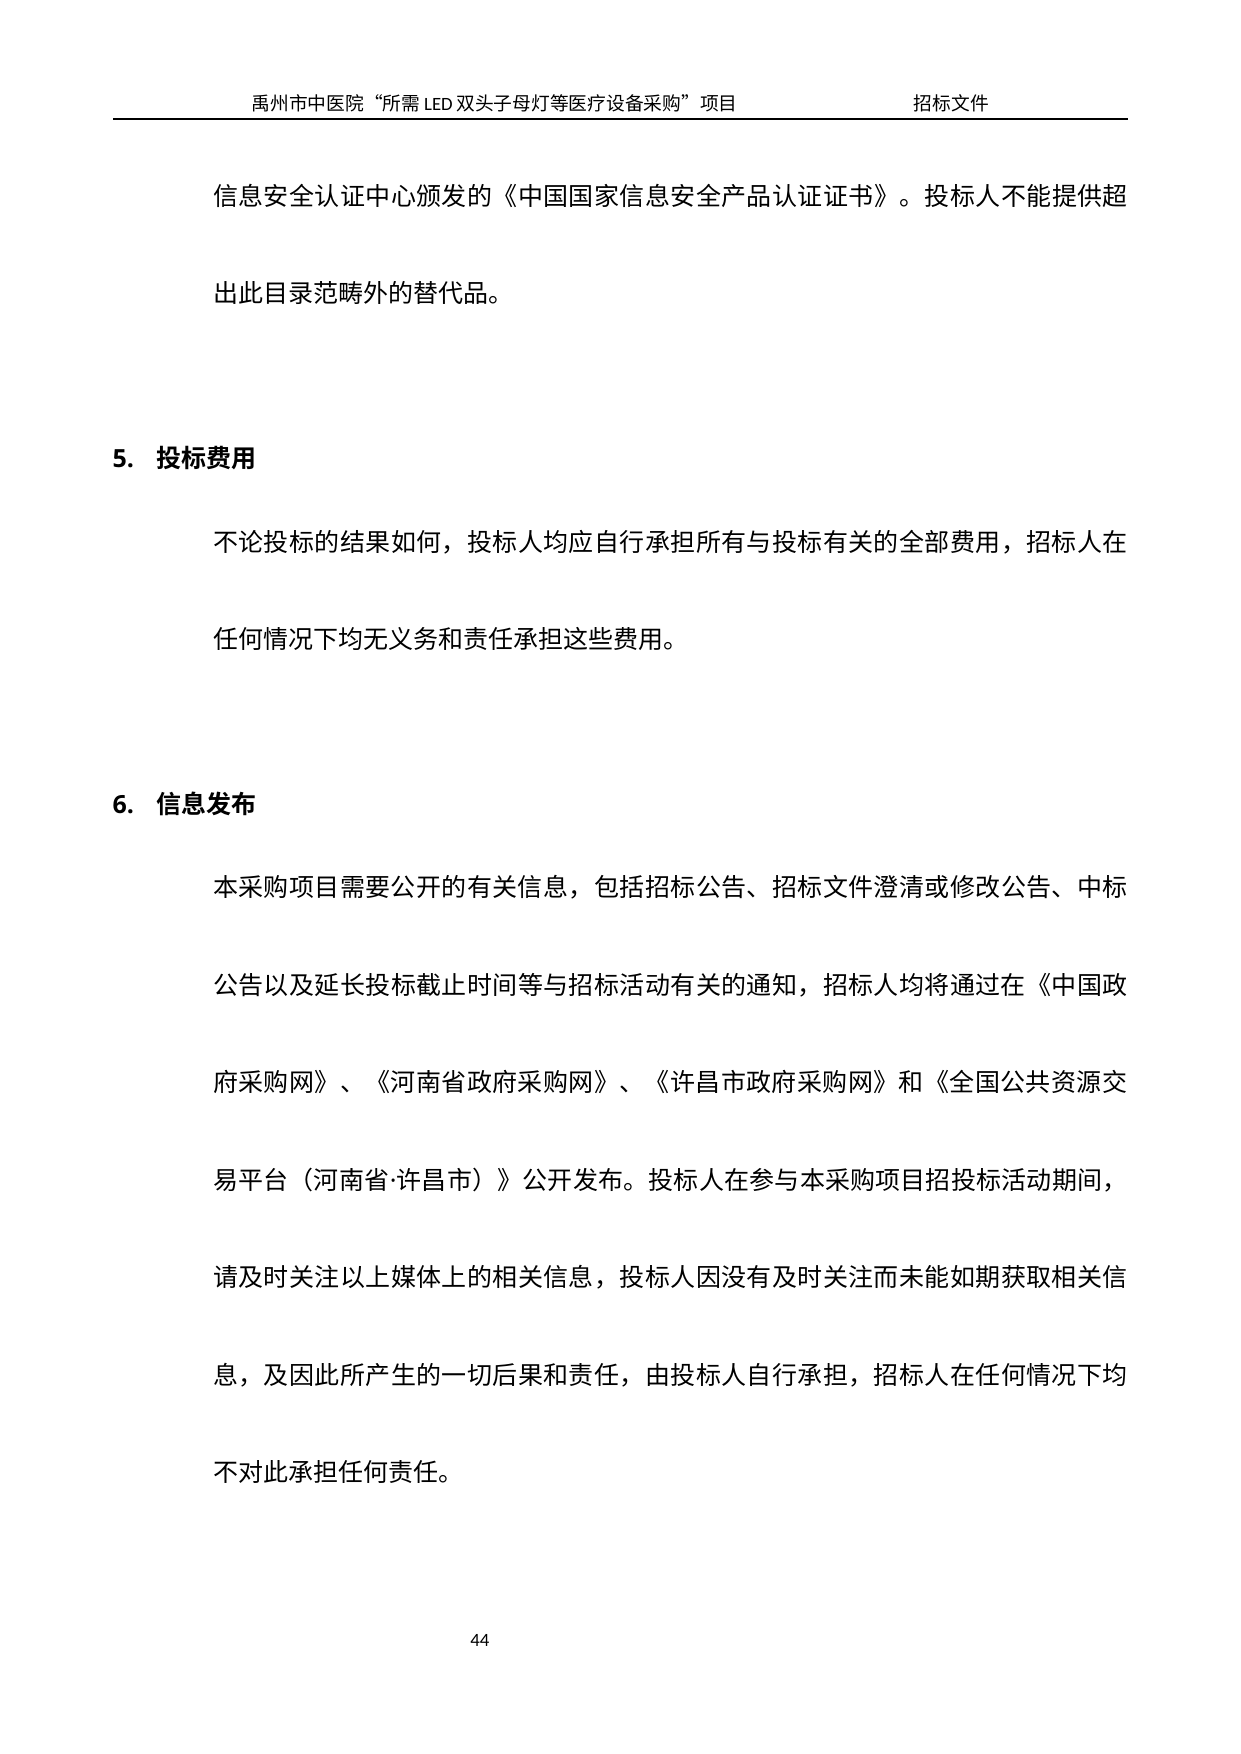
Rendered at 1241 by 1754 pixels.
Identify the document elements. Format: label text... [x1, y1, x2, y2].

list 信息发布 [112, 770, 1128, 835]
text 不论投标的结果如何，投标人均应自行承担所有与投标有关的全部费用，招标人在任何情况下均无义务和责任承担这些费用。 [213, 508, 1128, 670]
text 本采购项目需要公开的有关信息，包括招标公告、招标文件澄清或修改公告、中标公告以及延长投标截止时间等与招标活动有关的通知，招标人均将通过在《中国政府采购网》、《河南省政府采购网》、《许昌市政府采购网》和《全国公共资源交易平台（河南省·许昌市）》公开发布。投标人在参与本采购项目招投标活动期间，请及时关注以上媒体上的相关信息，投标人因没有及时关注而未能如期获取相关信息，及因此所产生的一切后果和责任，由投标人自行承担，招标人在任何情况下均不对此承担任何责任。 [213, 853, 1128, 1503]
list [156, 162, 1128, 324]
list 投标费用 [112, 424, 1128, 489]
